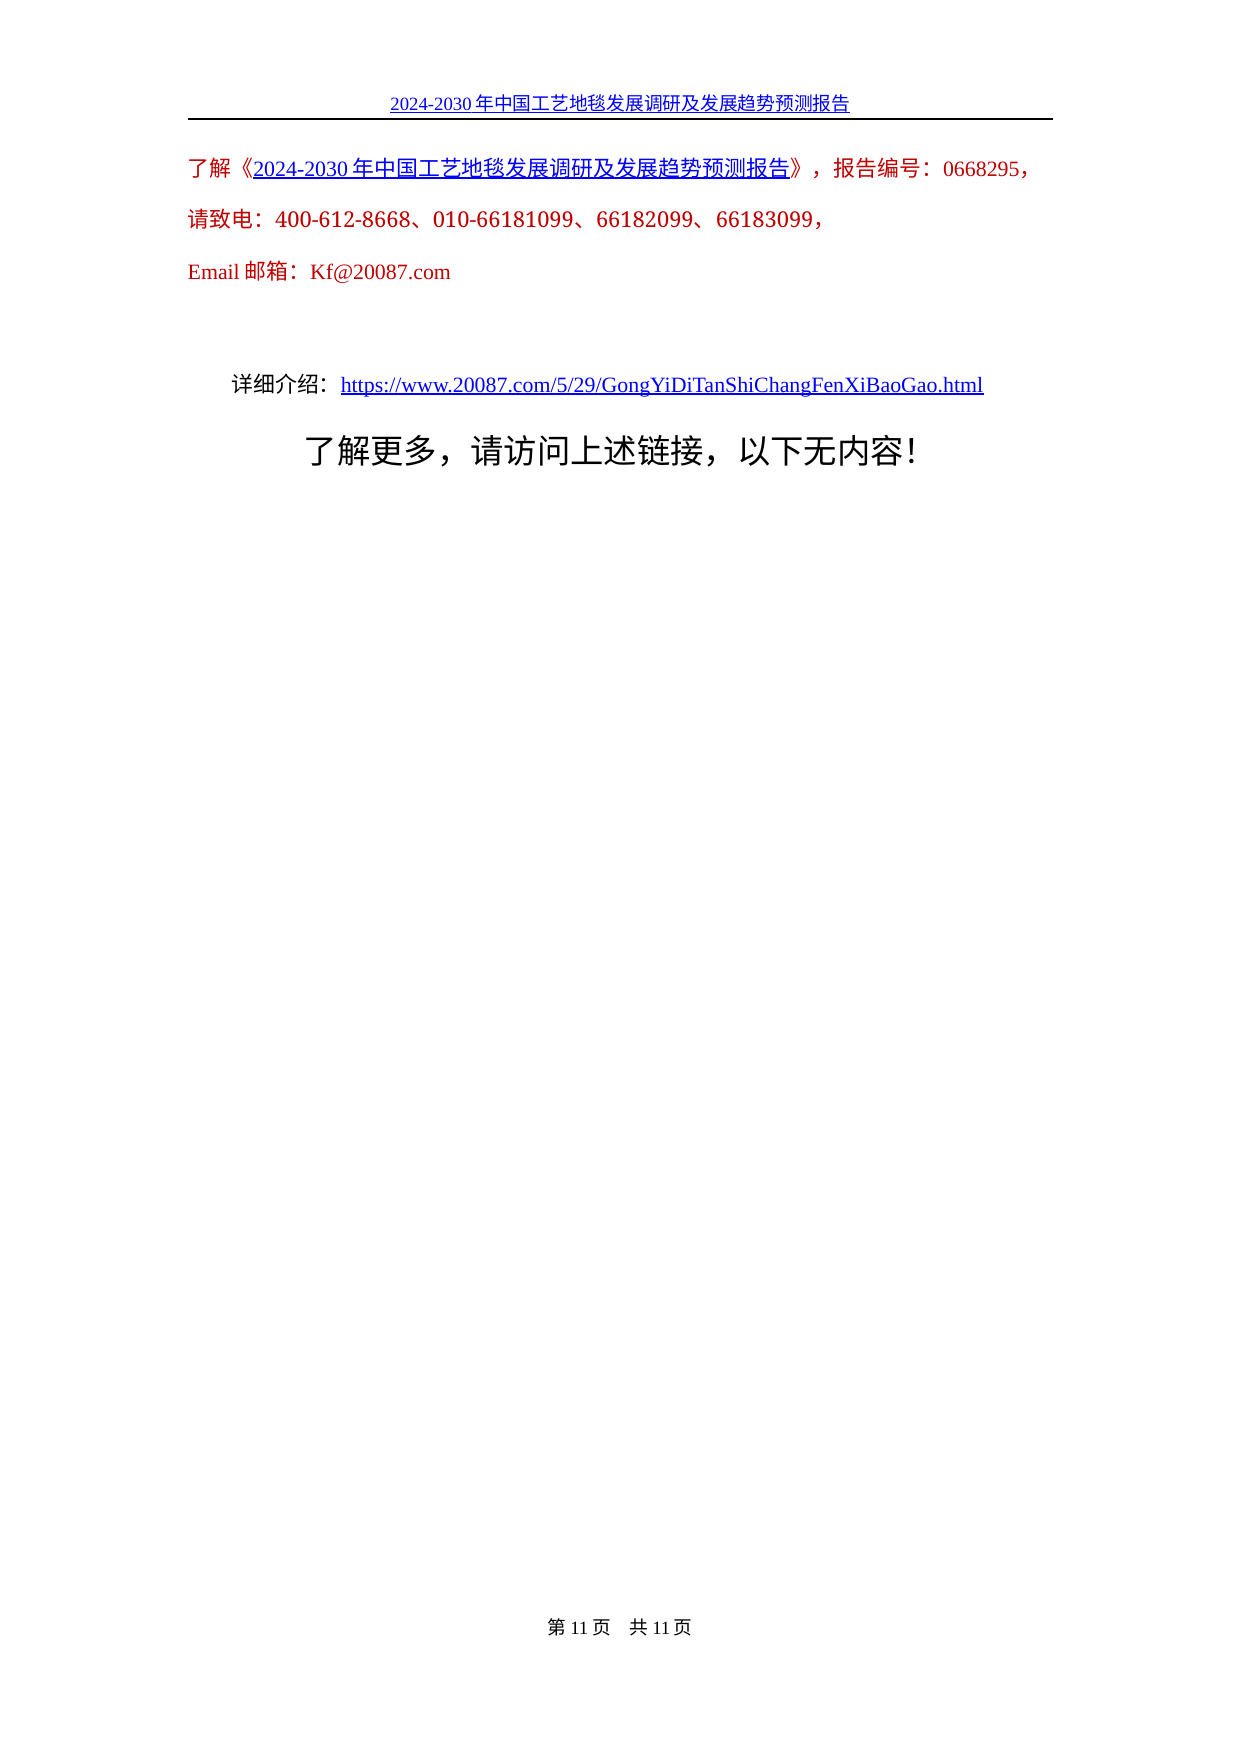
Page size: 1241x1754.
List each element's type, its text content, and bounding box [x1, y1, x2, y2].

text 了解《2024-2030年中国工艺地毯发展调研及发展趋势预测报告》，报告编号：0668295， [187, 150, 1053, 183]
text 详细介绍：https://www.20087.com/5/29/GongYiDiTanShiChangFenXiBaoGao.html [187, 366, 1053, 399]
title 了解更多，请访问上述链接，以下无内容！ [187, 416, 1053, 481]
text Email邮箱：Kf@20087.com [187, 253, 1053, 286]
text 请致电：400-612-8668、010-66181099、66182099、66183099， [187, 202, 1053, 234]
